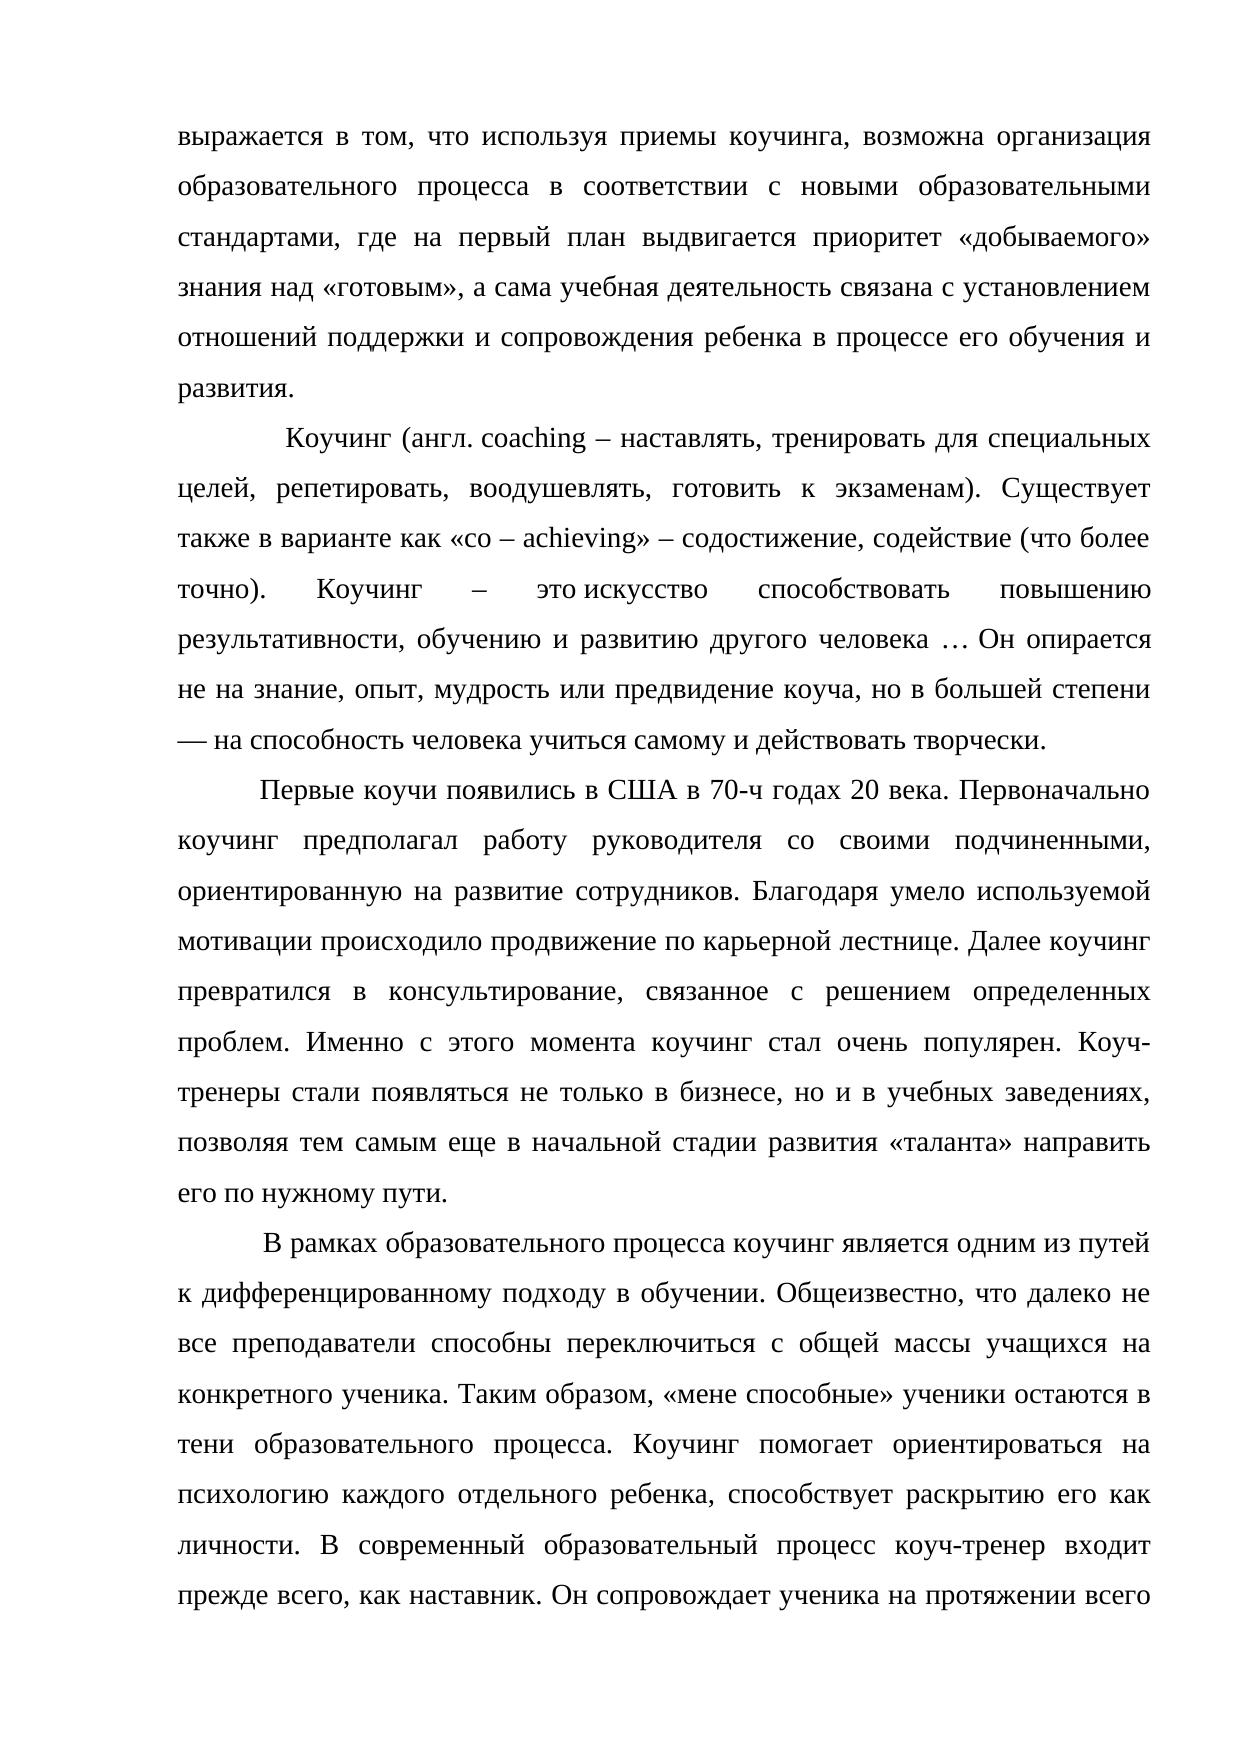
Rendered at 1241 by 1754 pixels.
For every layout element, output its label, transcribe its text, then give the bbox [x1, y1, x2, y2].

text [177, 1225, 1152, 1611]
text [177, 118, 1152, 403]
text Коучинг (англ. сoaching – наставлять, тренировать для специальных целей, репетировать, воодушевлять, готовить к экзаменам). Существует также в варианте как «co – achieving» – содостижение, содействие (что более точно). Коучинг – это искусство способствовать повышению результативности, обучению и развитию другого человека … Он опирается не на знание, опыт, мудрость или предвидение коуча, но в большей степени — на способность человека учиться самому и действовать творчески. [177, 420, 1152, 755]
text Первые коучи появились в США в 70-ч годах 20 века. Первоначально коучинг предполагал работу руководителя со своими подчиненными, ориентированную на развитие сотрудников. Благодаря умело используемой мотивации происходило продвижение по карьерной лестнице. Далее коучинг превратился в консультирование, связанное с решением определенных проблем. Именно с этого момента коучинг стал очень популярен. Коуч-тренеры стали появляться не только в бизнесе, но и в учебных заведениях, позволяя тем самым еще в начальной стадии развития «таланта» направить его по нужному пути. [177, 772, 1152, 1208]
